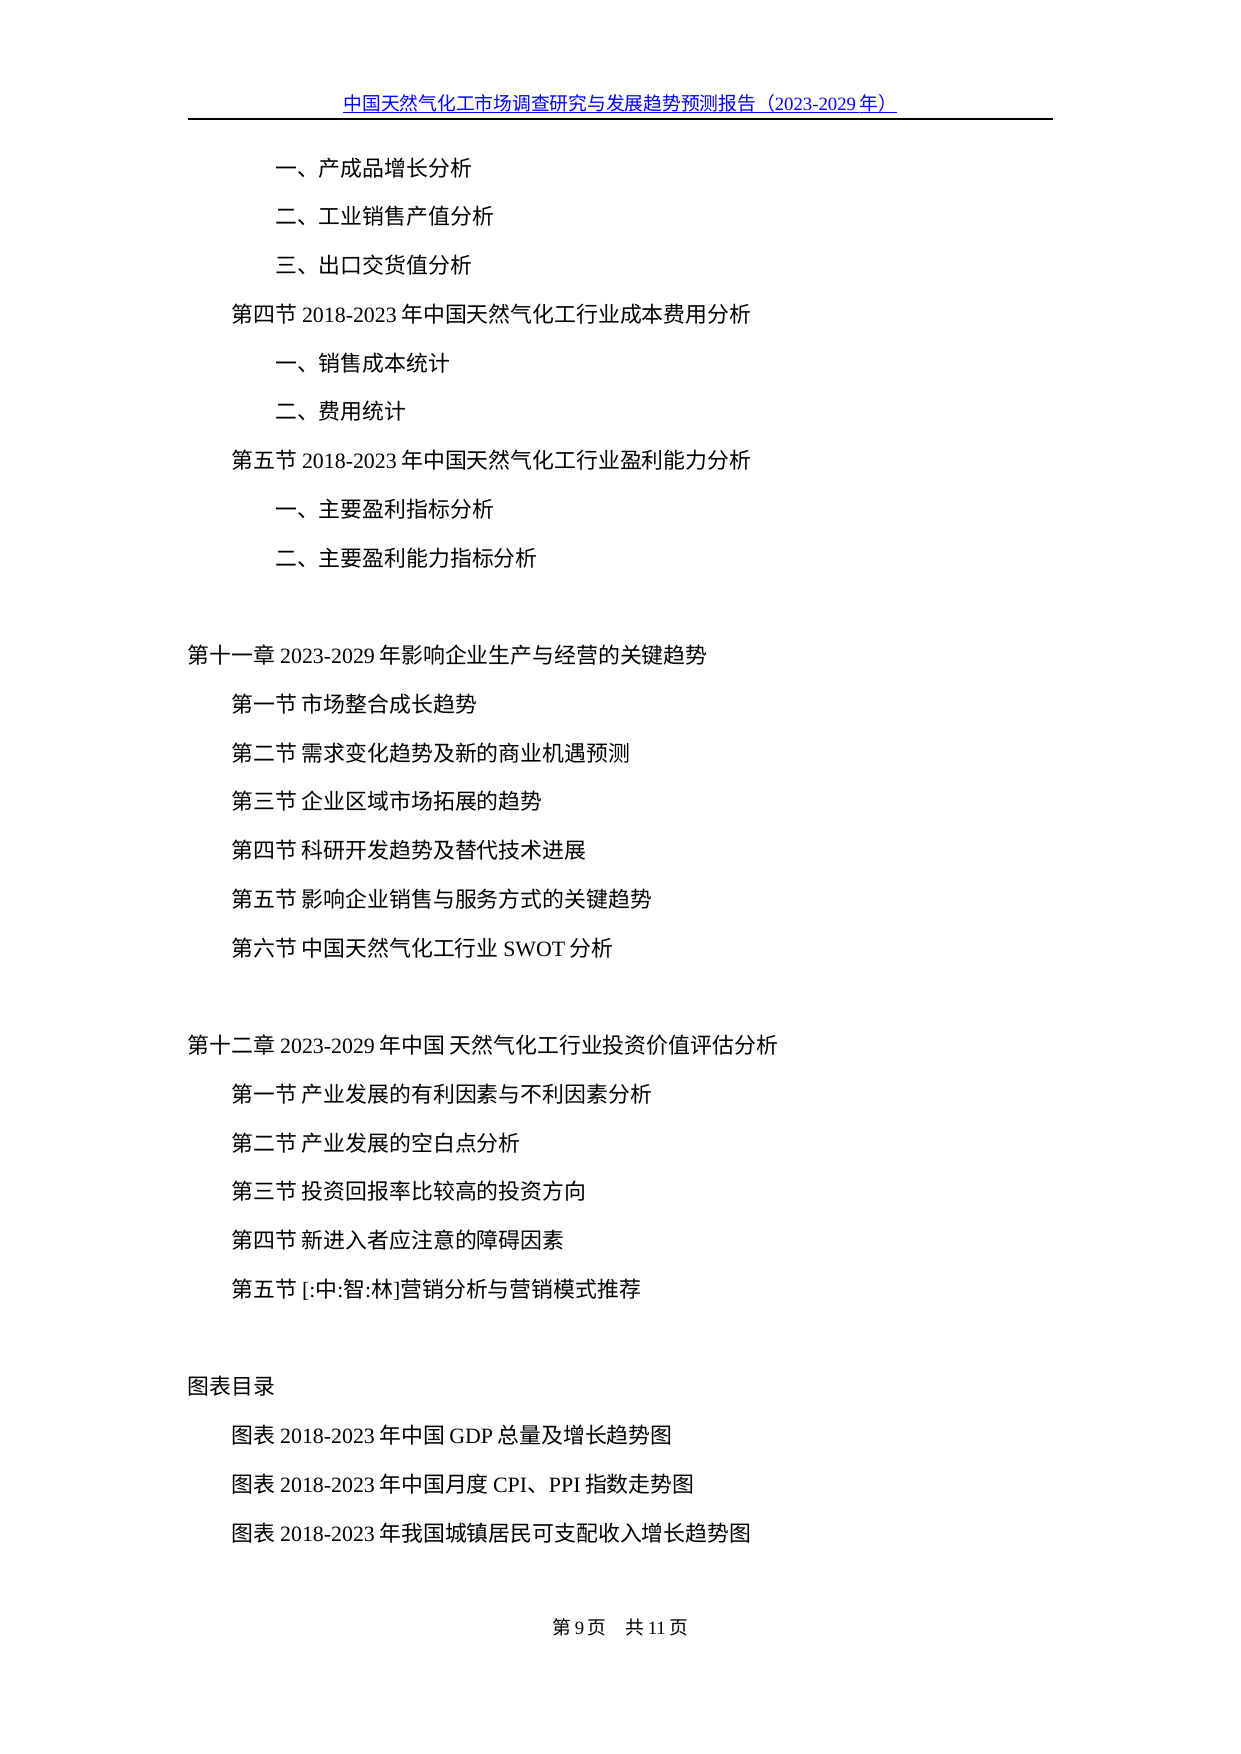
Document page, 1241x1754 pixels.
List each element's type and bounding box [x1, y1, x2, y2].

text [187, 150, 1053, 1548]
